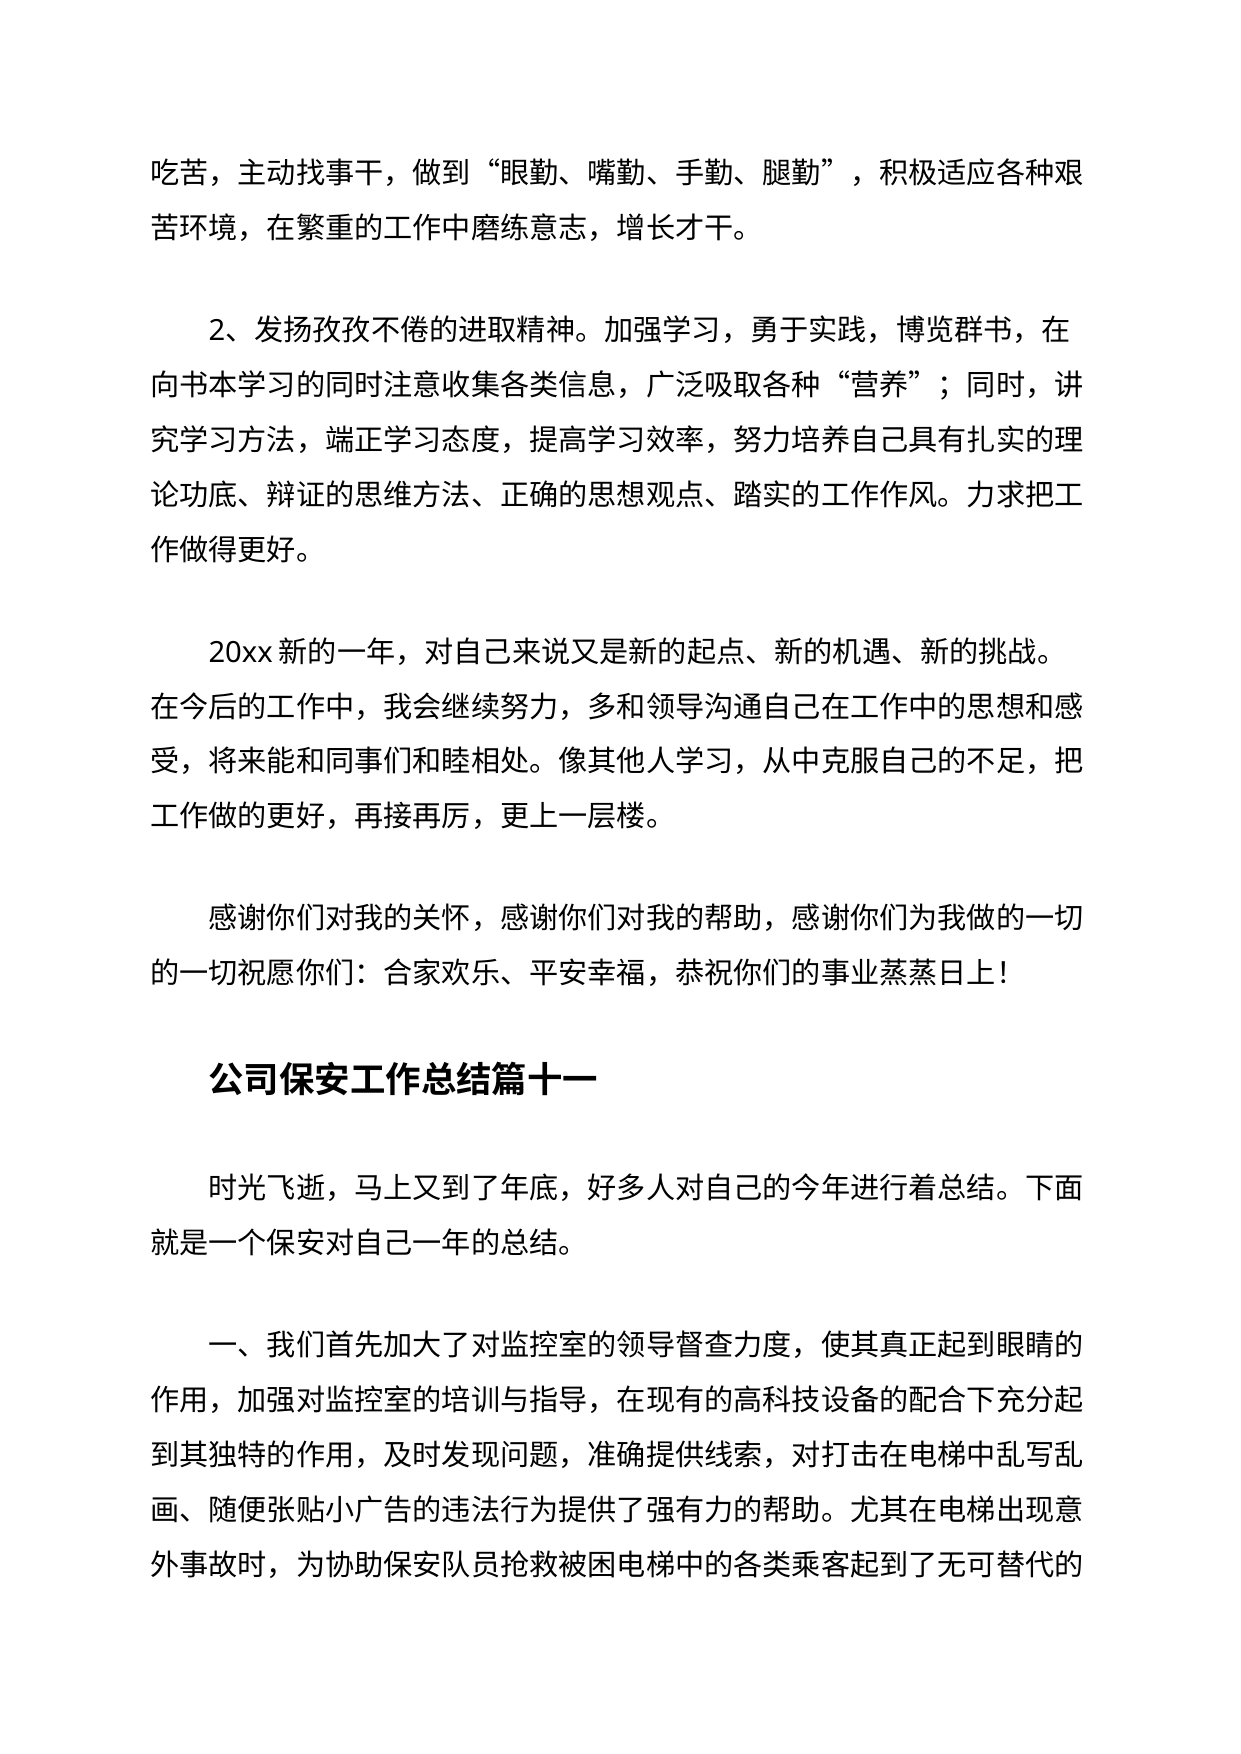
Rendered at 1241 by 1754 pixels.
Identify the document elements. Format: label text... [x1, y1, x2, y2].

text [150, 150, 1090, 247]
text 公司保安工作总结篇十一 [150, 1051, 1090, 1103]
text 2、发扬孜孜不倦的进取精神。加强学习，勇于实践，博览群书，在向书本学习的同时注意收集各类信息，广泛吸取各种“营养”；同时，讲究学习方法，端正学习态度，提高学习效率，努力培养自己具有扎实的理论功底、辩证的思维方法、正确的思想观点、踏实的工作作风。力求把工作做得更好。 [150, 307, 1090, 569]
text 时光飞逝，马上又到了年底，好多人对自己的今年进行着总结。下面就是一个保安对自己一年的总结。 [150, 1165, 1090, 1262]
text 20xx新的一年，对自己来说又是新的起点、新的机遇、新的挑战。在今后的工作中，我会继续努力，多和领导沟通自己在工作中的思想和感受，将来能和同事们和睦相处。像其他人学习，从中克服自己的不足，把工作做的更好，再接再厉，更上一层楼。 [150, 628, 1090, 835]
text 感谢你们对我的关怀，感谢你们对我的帮助，感谢你们为我做的一切的一切祝愿你们：合家欢乐、平安幸福，恭祝你们的事业蒸蒸日上！ [150, 895, 1090, 992]
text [150, 1321, 1090, 1583]
